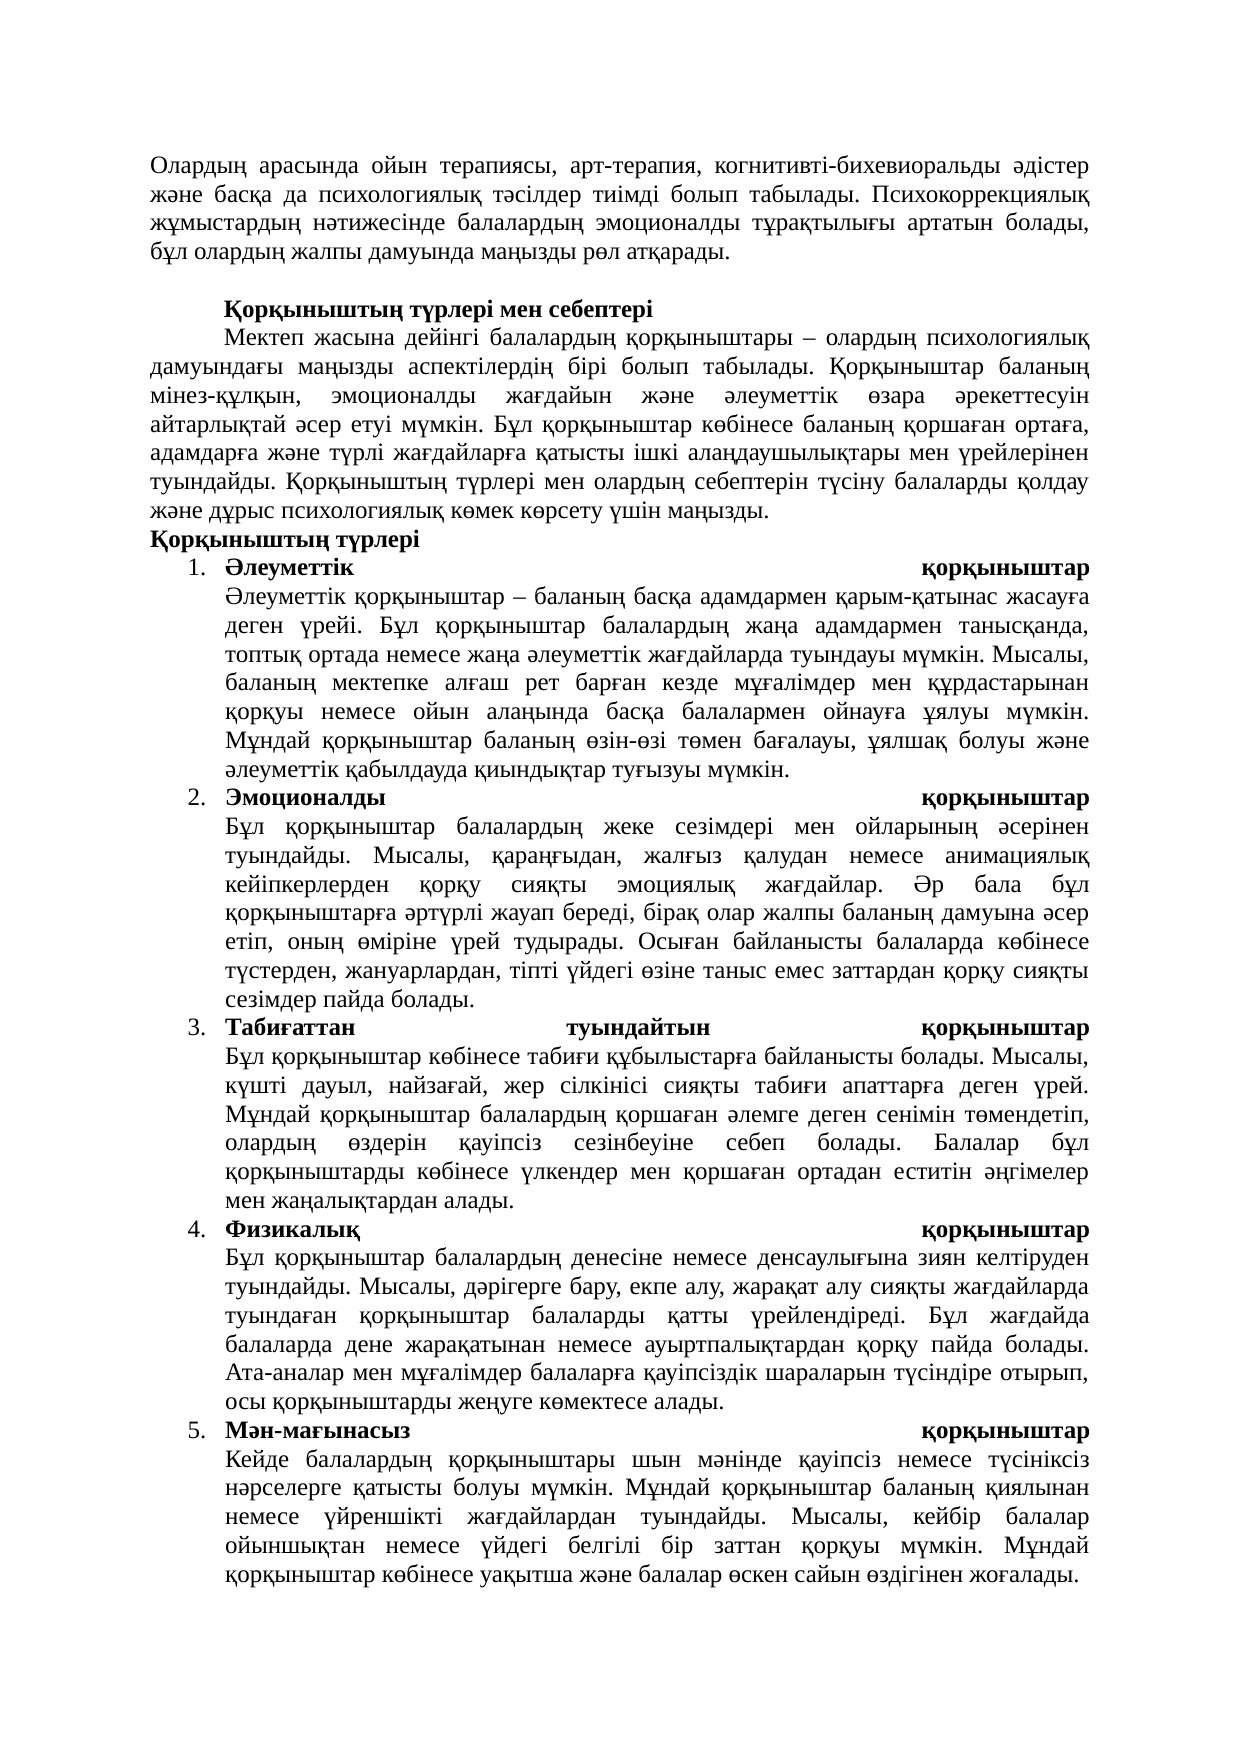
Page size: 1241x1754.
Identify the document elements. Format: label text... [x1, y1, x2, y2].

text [150, 150, 1090, 265]
list Әлеуметтік қорқыныштар Әлеуметтік қорқыныштар – баланың басқа адамдармен қарым-қатынас жасауға деген үрейі. Бұл қорқыныштар балалардың жаңа адамдармен танысқанда, топтық ортада немесе жаңа әлеуметтік жағдайларда туындауы мүмкін. Мысалы, баланың мектепке алғаш рет барған кезде мұғалімдер мен құрдастарынан қорқуы немесе ойын алаңында басқа балалармен ойнауға ұялуы мүмкін. Мұндай қорқыныштар баланың өзін-өзі төмен бағалауы, ұялшақ болуы және әлеуметтік қабылдауда қиындықтар туғызуы мүмкін. [187, 552, 1090, 782]
list Эмоционалды қорқыныштар Бұл қорқыныштар балалардың жеке сезімдері мен ойларының әсерінен туындайды. Мысалы, қараңғыдан, жалғыз қалудан немесе анимациялық кейіпкерлерден қорқу сияқты эмоциялық жағдайлар. Әр бала бұл қорқыныштарға әртүрлі жауап береді, бірақ олар жалпы баланың дамуына әсер етіп, оның өміріне үрей тудырады. Осыған байланысты балаларда көбінесе түстерден, жануарлардан, тіпті үйдегі өзіне таныс емес заттардан қорқу сияқты сезімдер пайда болады. [187, 782, 1090, 1012]
text Қорқыныштың түрлері [150, 524, 1090, 552]
list Мән-мағынасыз қорқыныштар Кейде балалардың қорқыныштары шын мәнінде қауіпсіз немесе түсініксіз нәрселерге қатысты болуы мүмкін. Мұндай қорқыныштар баланың қиялынан немесе үйреншікті жағдайлардан туындайды. Мысалы, кейбір балалар ойыншықтан немесе үйдегі белгілі бір заттан қорқуы мүмкін. Мұндай қорқыныштар көбінесе уақытша және балалар өскен сайын өздігінен жоғалады. [187, 1415, 1090, 1587]
list Физикалық қорқыныштар Бұл қорқыныштар балалардың денесіне немесе денсаулығына зиян келтіруден туындайды. Мысалы, дәрігерге бару, екпе алу, жарақат алу сияқты жағдайларда туындаған қорқыныштар балаларды қатты үрейлендіреді. Бұл жағдайда балаларда дене жарақатынан немесе ауыртпалықтардан қорқу пайда болады. Ата-аналар мен мұғалімдер балаларға қауіпсіздік шараларын түсіндіре отырып, осы қорқыныштарды жеңуге көмектесе алады. [187, 1214, 1090, 1415]
text Қорқыныштың түрлері мен себептері [150, 294, 1090, 322]
text Мектеп жасына дейінгі балалардың қорқыныштары – олардың психологиялық дамуындағы маңызды аспектілердің бірі болып табылады. Қорқыныштар баланың мінез-құлқын, эмоционалды жағдайын және әлеуметтік өзара әрекеттесуін айтарлықтай әсер етуі мүмкін. Бұл қорқыныштар көбінесе баланың қоршаған ортаға, адамдарға және түрлі жағдайларға қатысты ішкі алаңдаушылықтары мен үрейлерінен туындайды. Қорқыныштың түрлері мен олардың себептерін түсіну балаларды қолдау және дұрыс психологиялық көмек көрсету үшін маңызды. [150, 322, 1090, 524]
list Табиғаттан туындайтын қорқыныштар Бұл қорқыныштар көбінесе табиғи құбылыстарға байланысты болады. Мысалы, күшті дауыл, найзағай, жер сілкінісі сияқты табиғи апаттарға деген үрей. Мұндай қорқыныштар балалардың қоршаған әлемге деген сенімін төмендетіп, олардың өздерін қауіпсіз сезінбеуіне себеп болады. Балалар бұл қорқыныштарды көбінесе үлкендер мен қоршаған ортадан еститін әңгімелер мен жаңалықтардан алады. [187, 1012, 1090, 1214]
